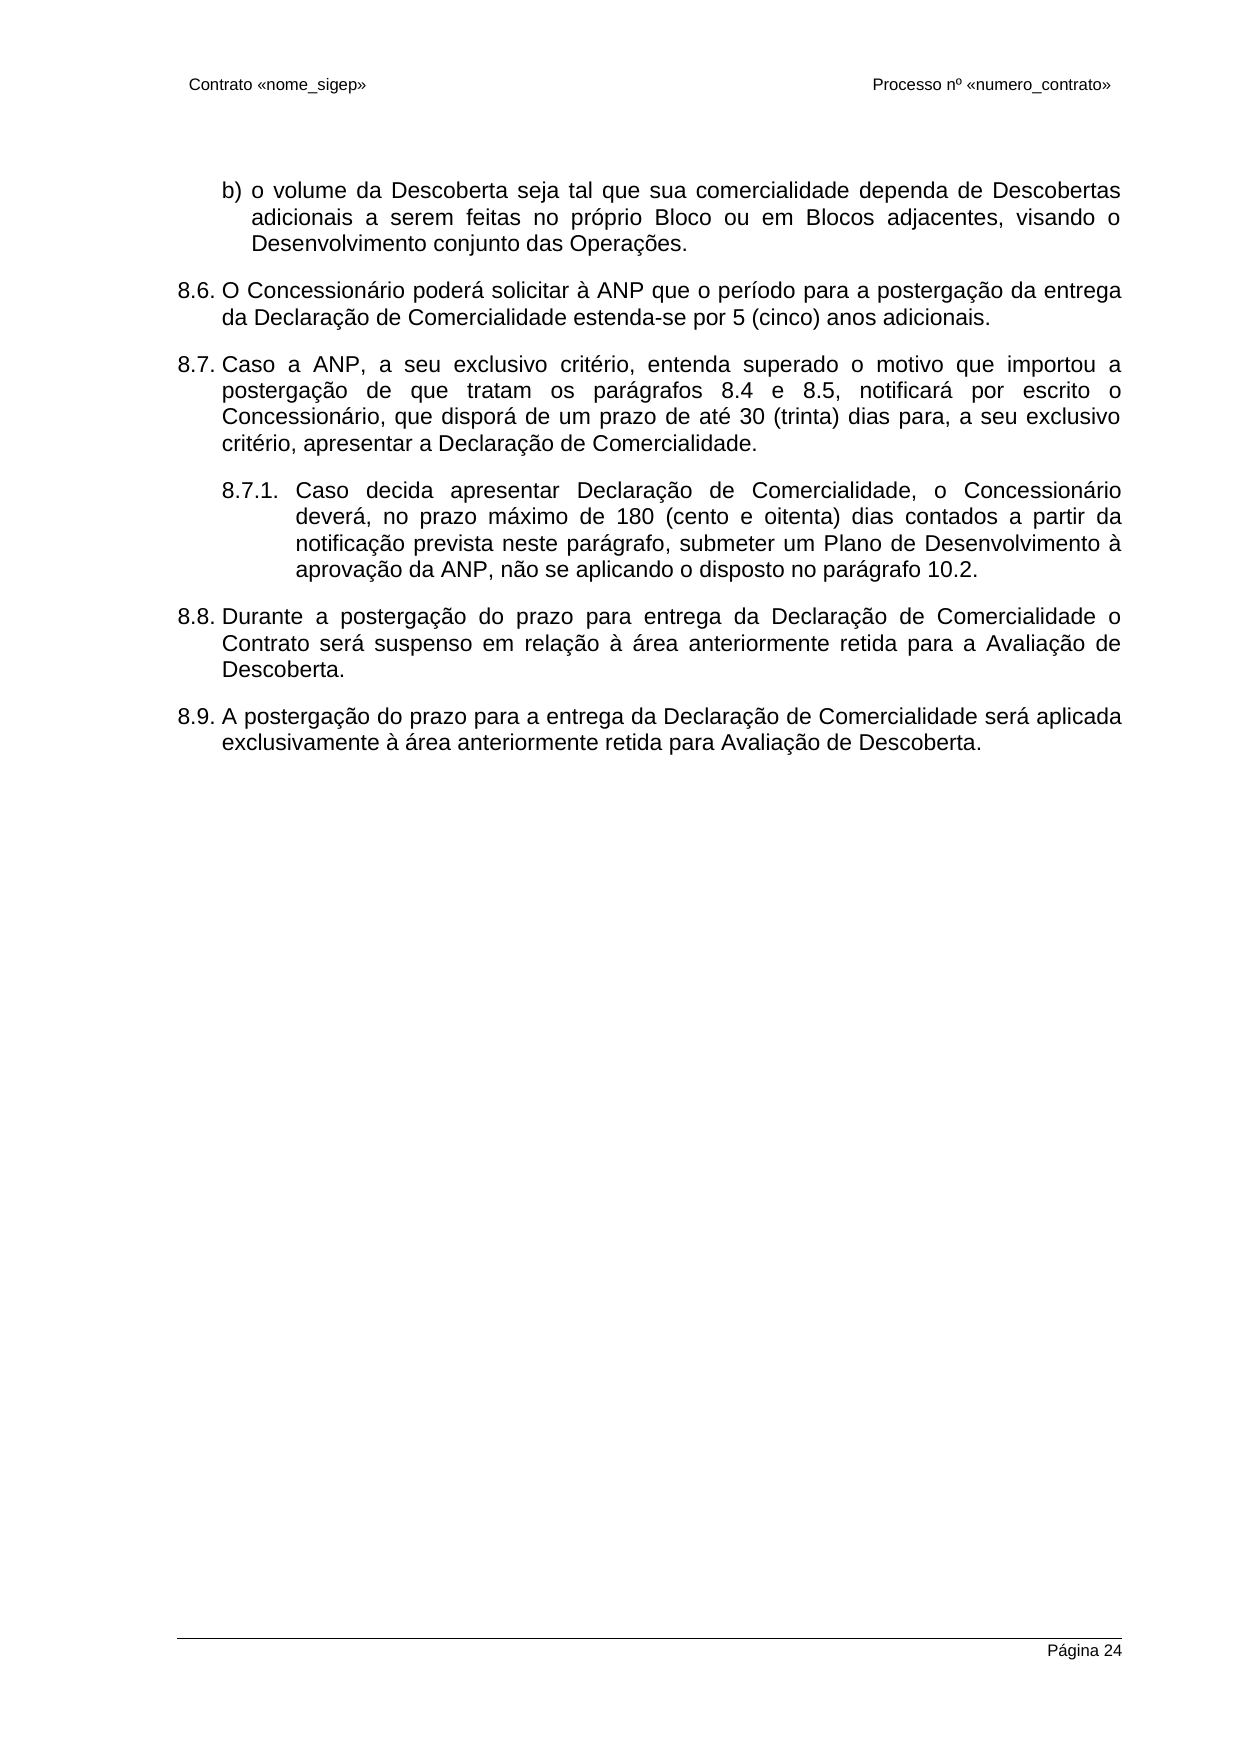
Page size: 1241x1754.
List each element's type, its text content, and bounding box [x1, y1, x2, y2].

text Durante a postergação do prazo para entrega da Declaração de Comercialidade o Contrato será suspenso em relação à área anteriormente retida para a Avaliação de Descoberta. [177, 603, 1122, 682]
text Caso a ANP, a seu exclusivo critério, entenda superado o motivo que importou a postergação de que tratam os parágrafos 8.4 e 8.5, notificará por escrito o Concessionário, que disporá de um prazo de até 30 (trinta) dias para, a seu exclusivo critério, apresentar a Declaração de Comercialidade. [177, 351, 1122, 456]
text O Concessionário poderá solicitar à ANP que o período para a postergação da entrega da Declaração de Comercialidade estenda-se por 5 (cinco) anos adicionais. [177, 277, 1122, 330]
list o volume da Descoberta seja tal que sua comercialidade dependa de Descobertas adicionais a serem feitas no próprio Bloco ou em Blocos adjacentes, visando o Desenvolvimento conjunto das Operações. [222, 177, 1122, 256]
text A postergação do prazo para a entrega da Declaração de Comercialidade será aplicada exclusivamente à área anteriormente retida para Avaliação de Descoberta. [177, 703, 1122, 756]
text Caso decida apresentar Declaração de Comercialidade, o Concessionário deverá, no prazo máximo de 180 (cento e oitenta) dias contados a partir da notificação prevista neste parágrafo, submeter um Plano de Desenvolvimento à aprovação da ANP, não se aplicando o disposto no parágrafo 10.2. [222, 477, 1122, 582]
